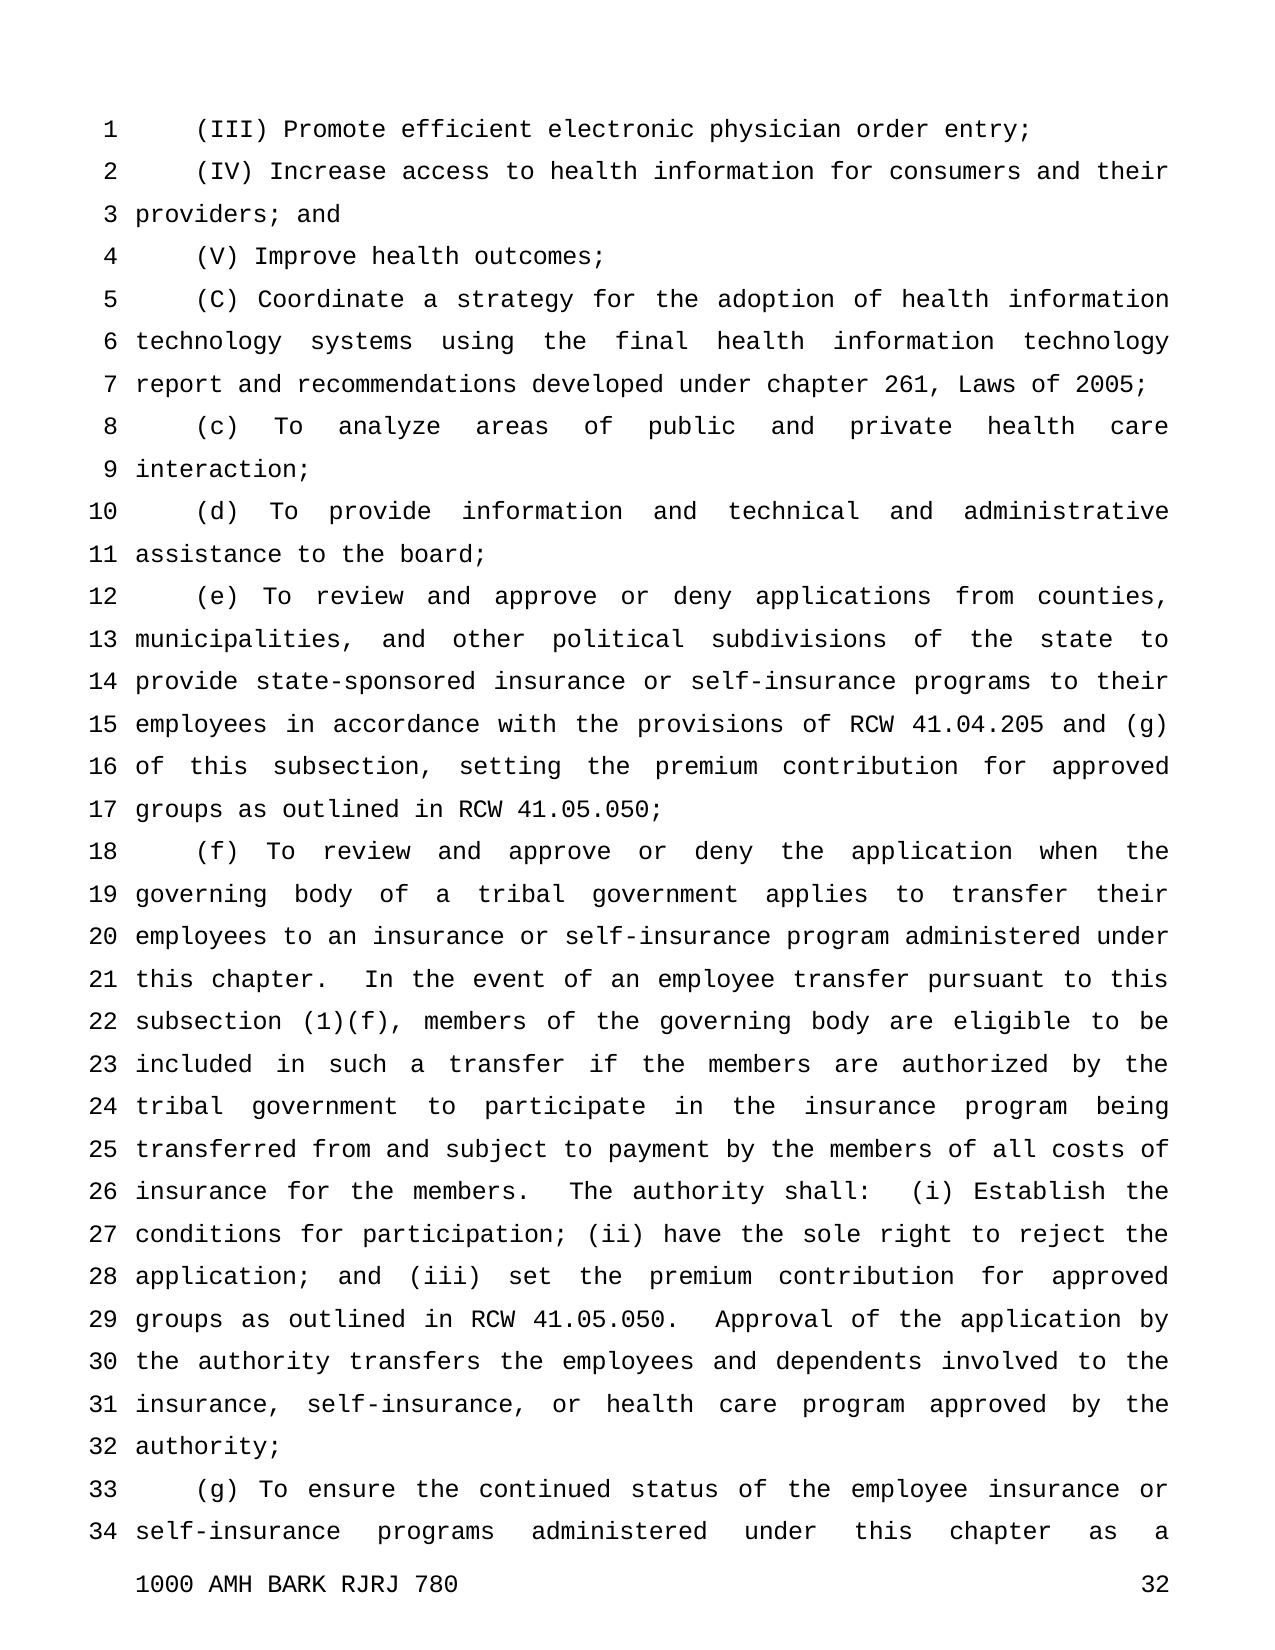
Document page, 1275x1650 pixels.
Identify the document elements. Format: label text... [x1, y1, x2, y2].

text (f) To review and approve or deny the application when the governing body of a tribal government applies to transfer their employees to an insurance or self-insurance program administered under this chapter. In the event of an employee transfer pursuant to this subsection (1)(f), members of the governing body are eligible to be included in such a transfer if the members are authorized by the tribal government to participate in the insurance program being transferred from and subject to payment by the members of all costs of insurance for the members. The authority shall: (i) Establish the conditions for participation; (ii) have the sole right to reject the application; and (iii) set the premium contribution for approved groups as outlined in RCW 41.05.050. Approval of the application by the authority transfers the employees and dependents involved to the insurance, self-insurance, or health care program approved by the authority; [135, 826, 1170, 1463]
text (C) Coordinate a strategy for the adoption of health information technology systems using the final health information technology report and recommendations developed under chapter 261, Laws of 2005; [135, 273, 1170, 401]
text (c) To analyze areas of public and private health care interaction; [135, 401, 1170, 486]
text (e) To review and approve or deny applications from counties, municipalities, and other political subdivisions of the state to provide state-sponsored insurance or self-insurance programs to their employees in accordance with the provisions of RCW 41.04.205 and (g) of this subsection, setting the premium contribution for approved groups as outlined in RCW 41.05.050; [135, 571, 1170, 826]
text (V) Improve health outcomes; [135, 231, 1170, 273]
text (III) Promote efficient electronic physician order entry; [135, 103, 1170, 146]
text (d) To provide information and technical and administrative assistance to the board; [135, 486, 1170, 571]
text (IV) Increase access to health information for consumers and their providers; and [135, 146, 1170, 231]
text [135, 1463, 1170, 1548]
